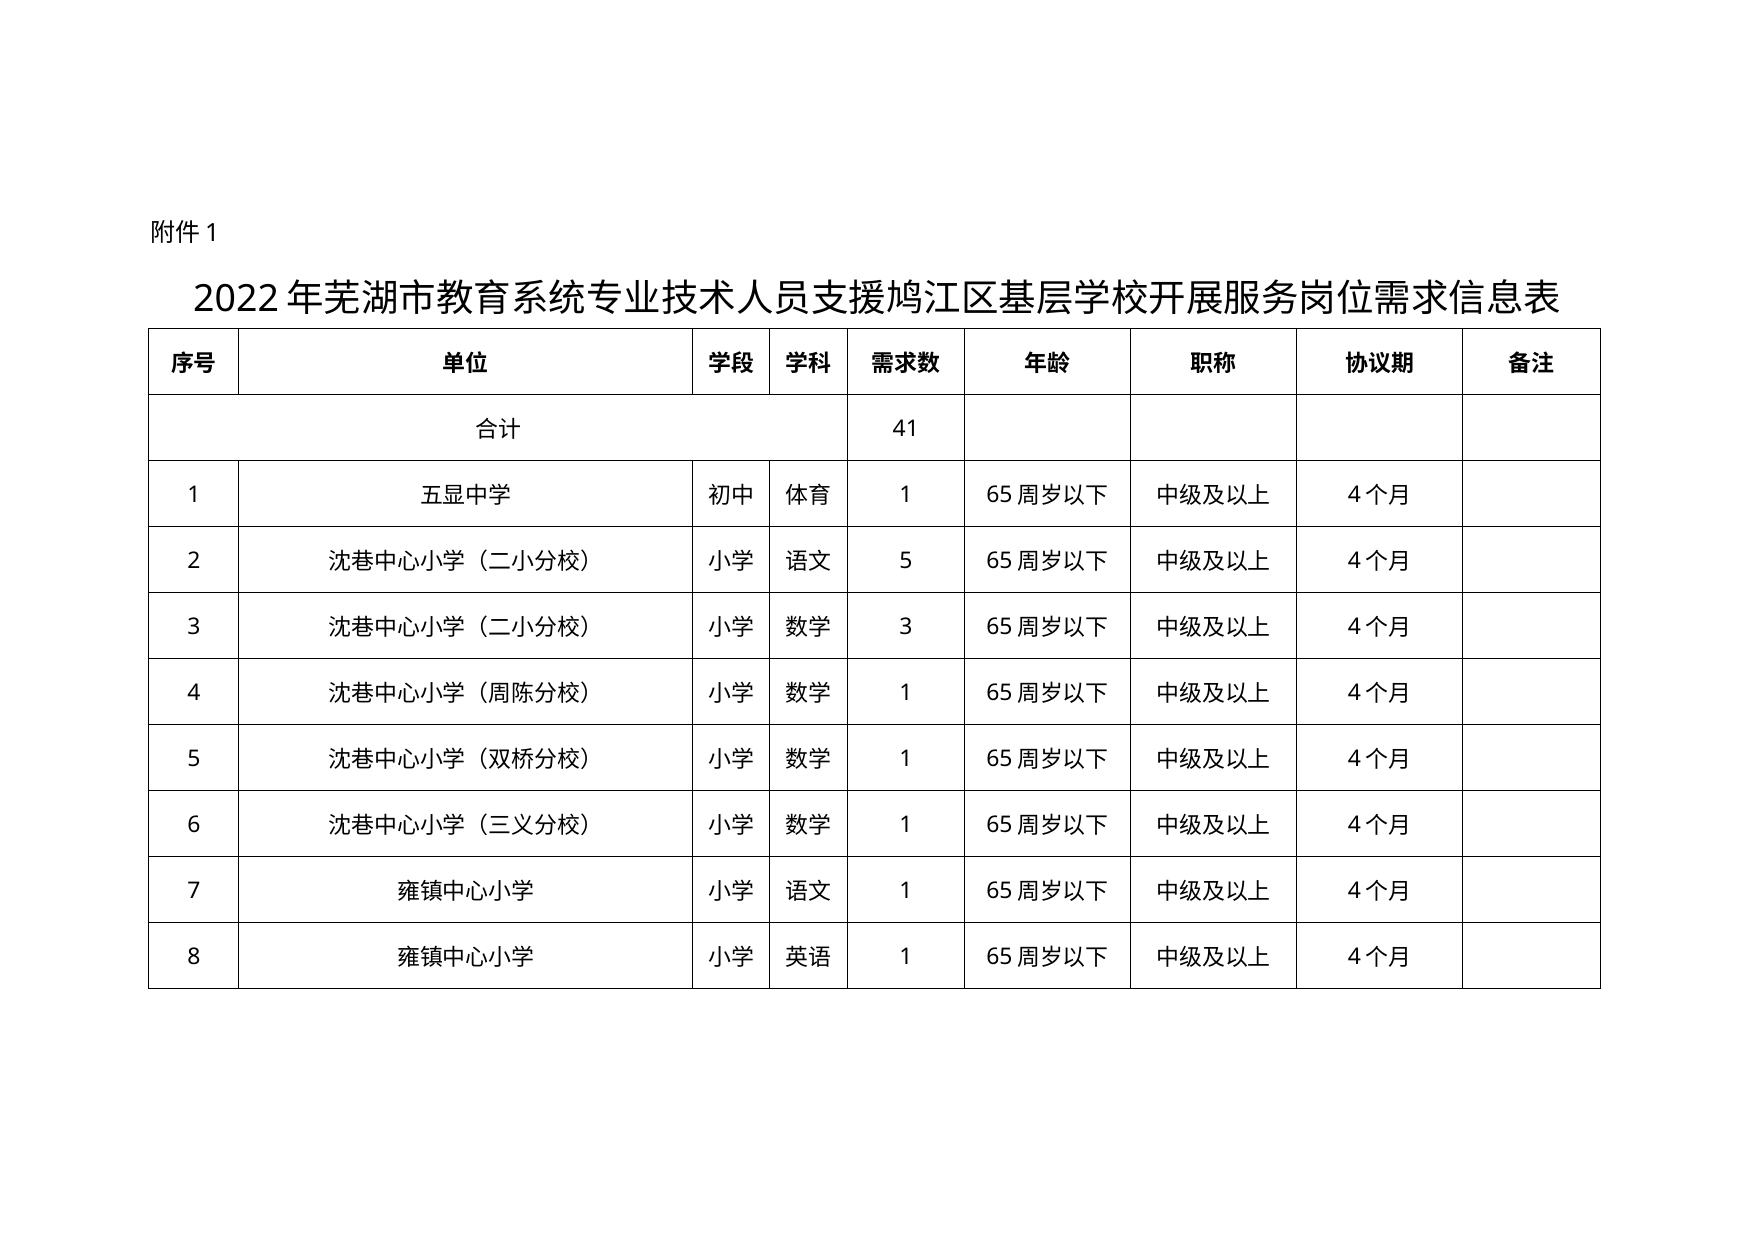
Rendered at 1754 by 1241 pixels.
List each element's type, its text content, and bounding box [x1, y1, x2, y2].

table_cell 4个月 [1297, 725, 1462, 790]
table_cell 7 [149, 857, 238, 922]
table_cell 小学 [693, 857, 769, 922]
table_cell 中级及以上 [1131, 725, 1296, 790]
table_header 需求数 [848, 329, 964, 394]
table_cell 体育 [770, 461, 847, 526]
table_cell [1463, 593, 1600, 658]
table_cell 中级及以上 [1131, 923, 1296, 988]
table_cell 1 [848, 923, 964, 988]
table_cell 小学 [693, 725, 769, 790]
table_cell 4 [149, 659, 238, 724]
table_cell 4个月 [1297, 593, 1462, 658]
table_cell 沈巷中心小学（周陈分校） [239, 659, 692, 724]
table_cell 8 [149, 923, 238, 988]
table_cell 中级及以上 [1131, 857, 1296, 922]
table_cell 雍镇中心小学 [239, 923, 692, 988]
table_cell 雍镇中心小学 [239, 857, 692, 922]
table_cell [965, 395, 1130, 460]
table_cell 1 [149, 461, 238, 526]
table_cell 五显中学 [239, 461, 692, 526]
table_cell 65周岁以下 [965, 857, 1130, 922]
table_cell 1 [848, 659, 964, 724]
table_cell [1463, 791, 1600, 856]
table_cell 65周岁以下 [965, 461, 1130, 526]
table_cell 1 [848, 791, 964, 856]
table_cell 4个月 [1297, 461, 1462, 526]
table_cell 65周岁以下 [965, 923, 1130, 988]
table_cell 合计 [149, 395, 847, 460]
table_header 学科 [770, 329, 847, 394]
table_cell 小学 [693, 527, 769, 592]
table_cell 1 [848, 461, 964, 526]
table_cell 沈巷中心小学（二小分校） [239, 593, 692, 658]
table_header 单位 [239, 329, 692, 394]
text 附件1 [150, 198, 1604, 263]
table_cell 65周岁以下 [965, 725, 1130, 790]
table_cell 沈巷中心小学（三义分校） [239, 791, 692, 856]
table_cell 沈巷中心小学（双桥分校） [239, 725, 692, 790]
table_header 协议期 [1297, 329, 1462, 394]
table_header 学段 [693, 329, 769, 394]
table_cell 英语 [770, 923, 847, 988]
table_cell 语文 [770, 527, 847, 592]
table_cell 中级及以上 [1131, 791, 1296, 856]
table_cell 4个月 [1297, 857, 1462, 922]
table_cell 4个月 [1297, 923, 1462, 988]
table_cell [1463, 659, 1600, 724]
table_cell 1 [848, 725, 964, 790]
table_cell 3 [848, 593, 964, 658]
table_cell 沈巷中心小学（二小分校） [239, 527, 692, 592]
table_cell 中级及以上 [1131, 593, 1296, 658]
text 2022年芜湖市教育系统专业技术人员支援鸠江区基层学校开展服务岗位需求信息表 [150, 263, 1604, 328]
table_cell 数学 [770, 725, 847, 790]
table_cell [1463, 725, 1600, 790]
table_cell 中级及以上 [1131, 527, 1296, 592]
table_cell 数学 [770, 659, 847, 724]
table_cell 小学 [693, 923, 769, 988]
table_cell 65周岁以下 [965, 527, 1130, 592]
table_cell 2 [149, 527, 238, 592]
table_cell [1463, 461, 1600, 526]
table_cell 65周岁以下 [965, 659, 1130, 724]
table_header 备注 [1463, 329, 1600, 394]
table_header 职称 [1131, 329, 1296, 394]
table_cell 4个月 [1297, 659, 1462, 724]
table_cell 数学 [770, 791, 847, 856]
table_cell 初中 [693, 461, 769, 526]
table_cell 41 [848, 395, 964, 460]
table_cell 65周岁以下 [965, 791, 1130, 856]
table_cell 语文 [770, 857, 847, 922]
table_cell 小学 [693, 659, 769, 724]
table_cell 4个月 [1297, 791, 1462, 856]
table_cell 1 [848, 857, 964, 922]
table_cell 中级及以上 [1131, 659, 1296, 724]
table_cell [1463, 395, 1600, 460]
table_cell 4个月 [1297, 527, 1462, 592]
table_cell 3 [149, 593, 238, 658]
table_header 序号 [149, 329, 238, 394]
table_cell [1463, 923, 1600, 988]
table_cell [1463, 527, 1600, 592]
table_cell [1297, 395, 1462, 460]
table_cell 5 [848, 527, 964, 592]
table_cell 数学 [770, 593, 847, 658]
table_cell [1463, 857, 1600, 922]
table_cell 6 [149, 791, 238, 856]
table_cell 小学 [693, 791, 769, 856]
table_cell 中级及以上 [1131, 461, 1296, 526]
table_cell 5 [149, 725, 238, 790]
table_cell [1131, 395, 1296, 460]
table_cell 65周岁以下 [965, 593, 1130, 658]
table_header 年龄 [965, 329, 1130, 394]
table_cell 小学 [693, 593, 769, 658]
